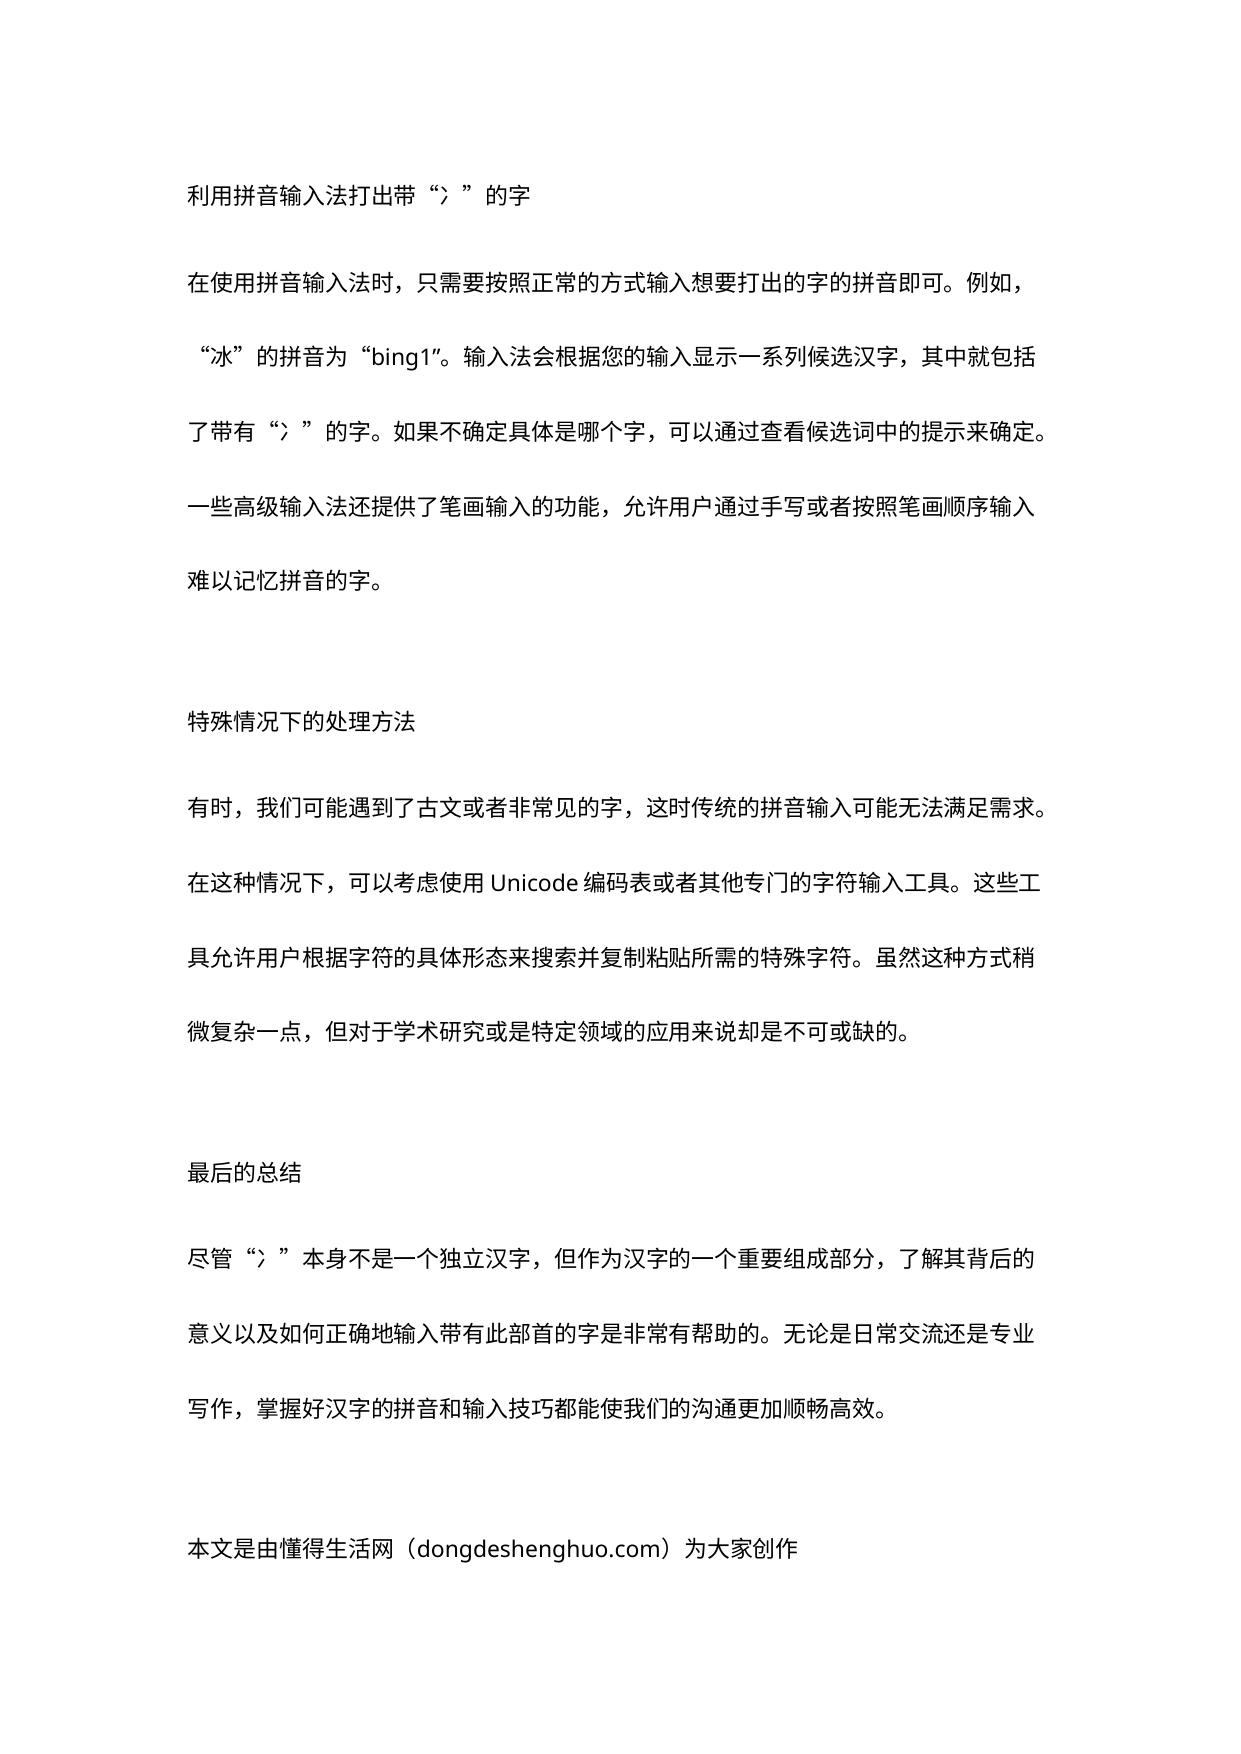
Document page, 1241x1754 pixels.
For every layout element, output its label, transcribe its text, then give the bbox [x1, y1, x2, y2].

text 有时，我们可能遇到了古文或者非常见的字，这时传统的拼音输入可能无法满足需求。在这种情况下，可以考虑使用Unicode编码表或者其他专门的字符输入工具。这些工具允许用户根据字符的具体形态来搜索并复制粘贴所需的特殊字符。虽然这种方式稍微复杂一点，但对于学术研究或是特定领域的应用来说却是不可或缺的。 [187, 774, 1053, 1063]
text 在使用拼音输入法时，只需要按照正常的方式输入想要打出的字的拼音即可。例如，“冰”的拼音为“bing1”。输入法会根据您的输入显示一系列候选汉字，其中就包括了带有“冫”的字。如果不确定具体是哪个字，可以通过查看候选词中的提示来确定。一些高级输入法还提供了笔画输入的功能，允许用户通过手写或者按照笔画顺序输入难以记忆拼音的字。 [187, 248, 1053, 612]
text 特殊情况下的处理方法 [187, 688, 1053, 753]
text 利用拼音输入法打出带“冫”的字 [187, 162, 1053, 227]
text 本文是由懂得生活网（dongdeshenghuo.com）为大家创作 [187, 1515, 1053, 1580]
text 最后的总结 [187, 1139, 1053, 1204]
text 尽管“冫”本身不是一个独立汉字，但作为汉字的一个重要组成部分，了解其背后的意义以及如何正确地输入带有此部首的字是非常有帮助的。无论是日常交流还是专业写作，掌握好汉字的拼音和输入技巧都能使我们的沟通更加顺畅高效。 [187, 1225, 1053, 1440]
